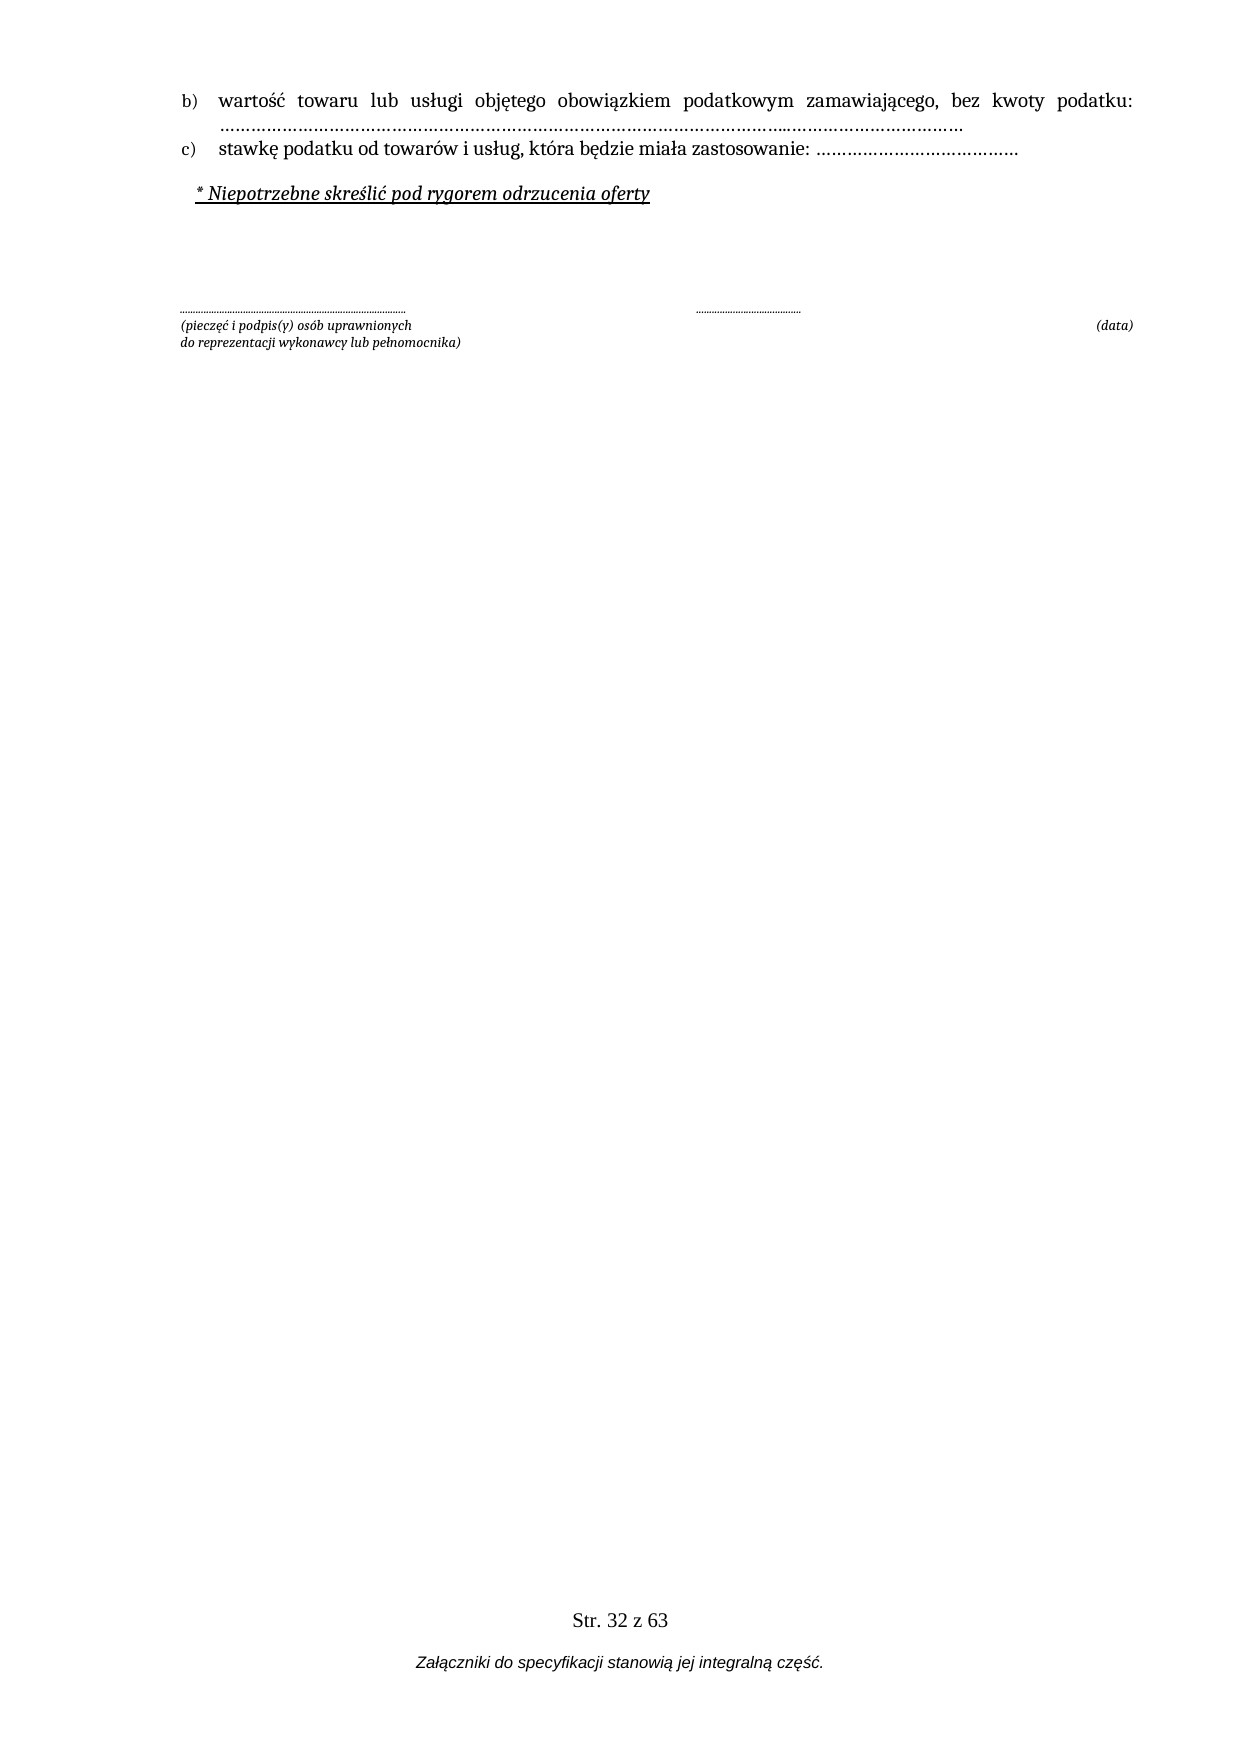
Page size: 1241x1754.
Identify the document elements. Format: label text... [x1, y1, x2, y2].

text * Niepotrzebne skreślić pod rygorem odrzucenia oferty [195, 182, 1134, 206]
list stawkę podatku od towarów i usług, która będzie miała zastosowanie: ………………………………… [181, 137, 1134, 161]
text ...................................................................................... ........................................ [106, 301, 1134, 317]
text (pieczęć i podpis(y) osób uprawnionych (data) do reprezentacji wykonawcy lub pełnomocnika) [180, 317, 1134, 351]
list wartość towaru lub usługi objętego obowiązkiem podatkowym zamawiającego, bez kwoty podatku: ………………………………………………………………………………………………..…………………………… [181, 89, 1134, 137]
